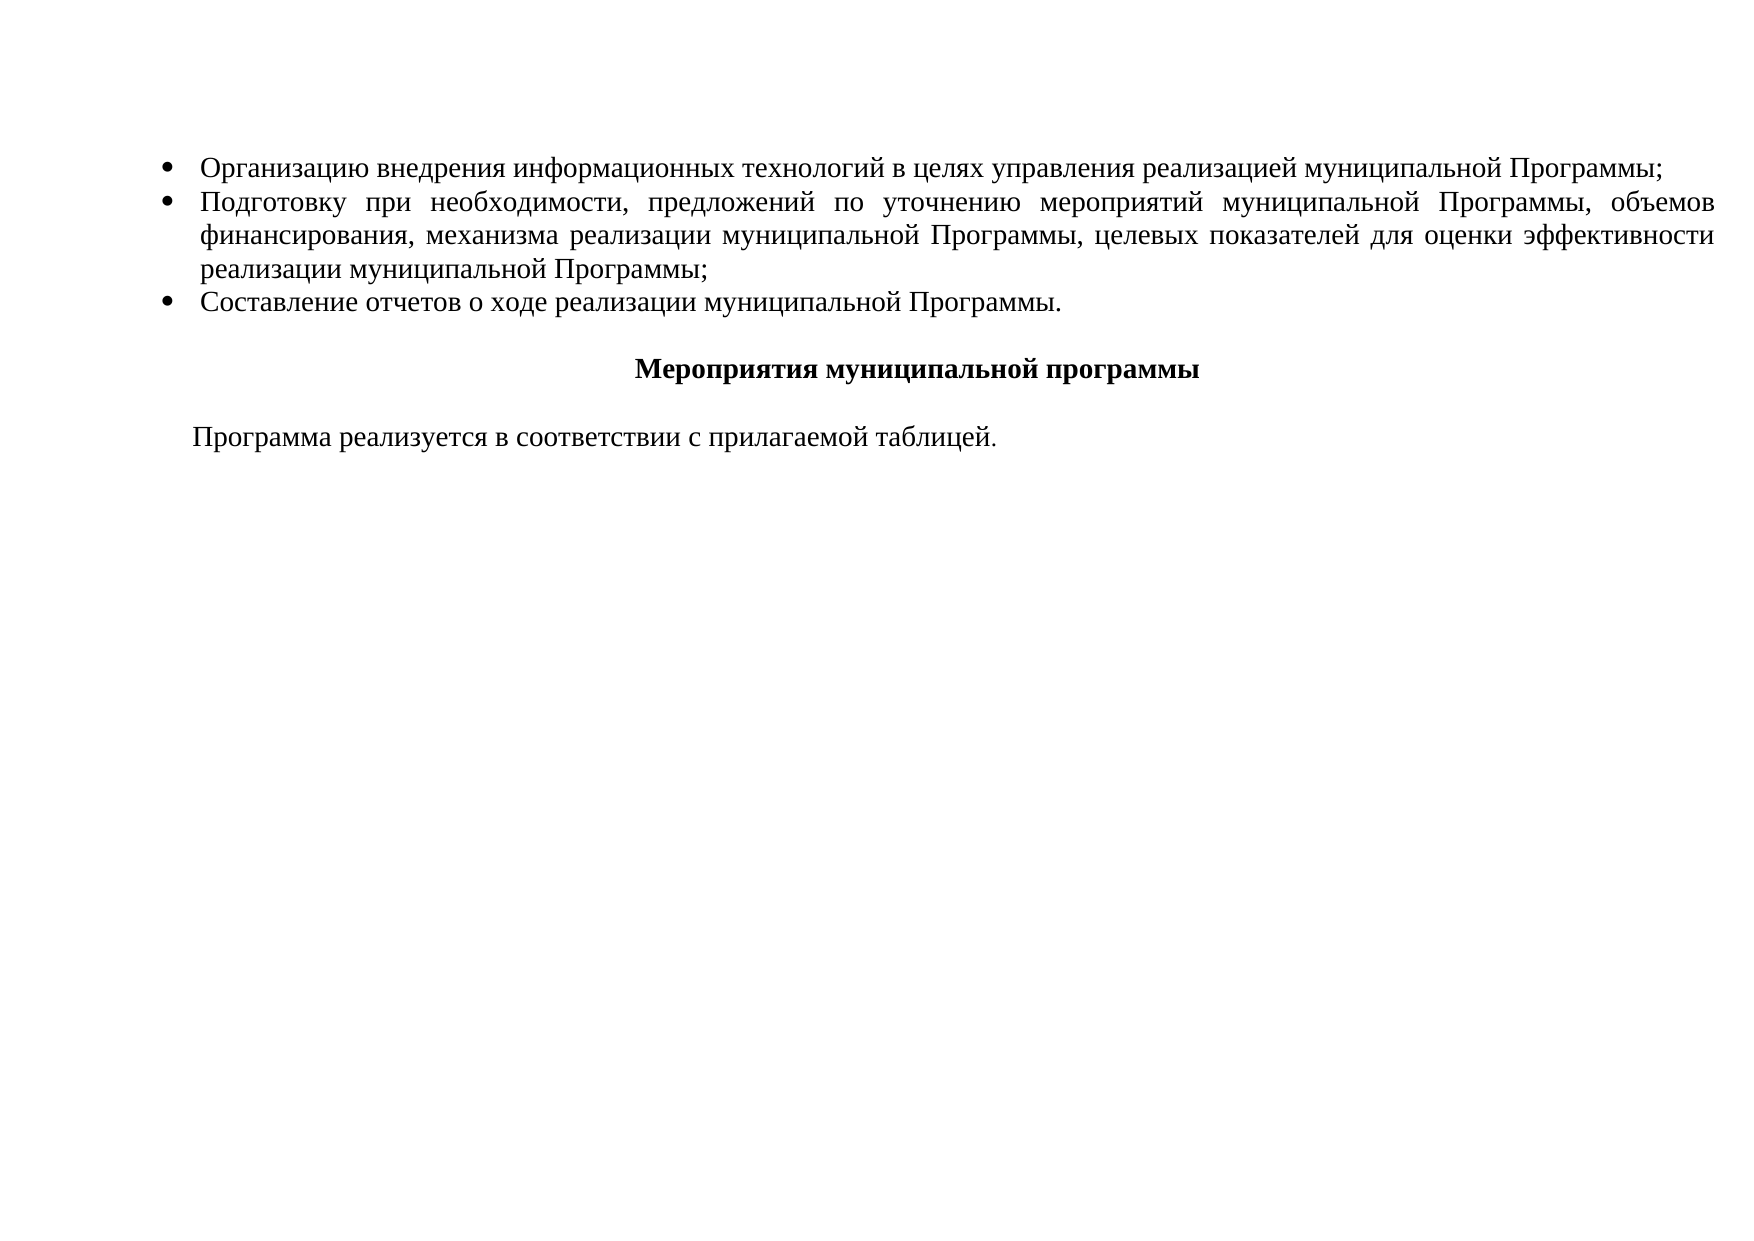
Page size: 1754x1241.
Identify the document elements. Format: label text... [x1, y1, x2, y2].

list Составление отчетов о ходе реализации муниципальной Программы. [162, 284, 1716, 318]
text Программа реализуется в соответствии с прилагаемой таблицей. [118, 419, 1716, 452]
list Организацию внедрения информационных технологий в целях управления реализацией муниципальной Программы; [162, 150, 1716, 184]
list Подготовку при необходимости, предложений по уточнению мероприятий муниципальной Программы, объемов финансирования, механизма реализации муниципальной Программы, целевых показателей для оценки эффективности реализации муниципальной Программы; [162, 184, 1716, 284]
text Мероприятия муниципальной программы [118, 352, 1716, 385]
